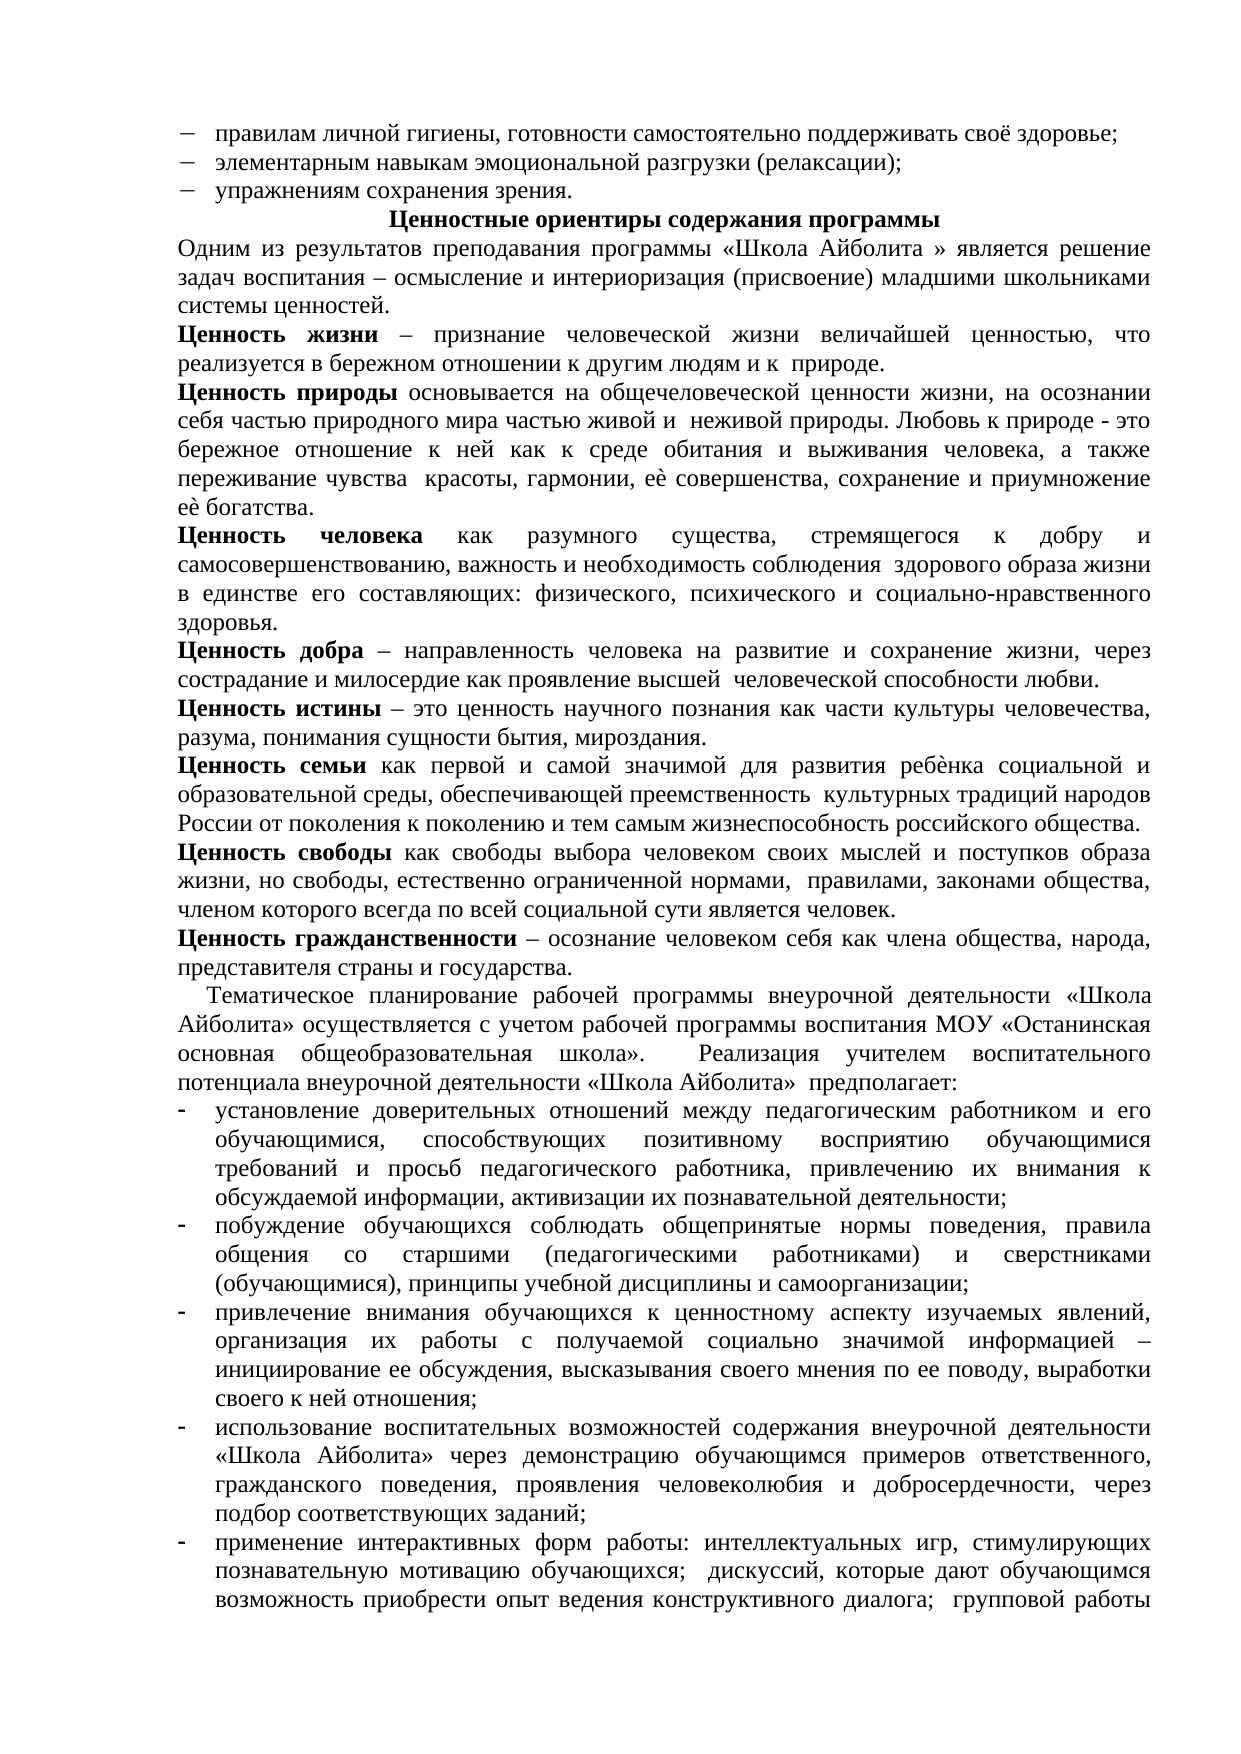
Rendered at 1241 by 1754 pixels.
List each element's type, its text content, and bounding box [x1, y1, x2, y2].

text Одним из результатов преподавания программы «Школа Айболита » является решение задач воспитания – осмысление и интериоризация (присвоение) младшими школьниками системы ценностей. [177, 233, 1152, 319]
text Ценность гражданственности – осознание человеком себя как члена общества, народа, представителя страны и государства. [177, 923, 1152, 981]
list побуждение обучающихся соблюдать общепринятые нормы поведения, правила общения со старшими (педагогическими работниками) и сверстниками (обучающимися), принципы учебной дисциплины и самоорганизации; [177, 1211, 1152, 1297]
text Ценность семьи как первой и самой значимой для развития ребѐнка социальной и образовательной среды, обеспечивающей преемственность культурных традиций народов России от поколения к поколению и тем самым жизнеспособность российского общества. [177, 751, 1152, 837]
list правилам личной гигиены, готовности самостоятельно поддерживать своё здоровье; [177, 118, 1152, 147]
list элементарным навыкам эмоциональной разгрузки (релаксации); [177, 147, 1152, 176]
list использование воспитательных возможностей содержания внеурочной деятельности «Школа Айболита» через демонстрацию обучающимся примеров ответственного, гражданского поведения, проявления человеколюбия и добросердечности, через подбор соответствующих заданий; [177, 1412, 1152, 1527]
text Ценность человека как разумного существа, стремящегося к добру и самосовершенствованию, важность и необходимость соблюдения здорового образа жизни в единстве его составляющих: физического, психического и социально-нравственного здоровья. [177, 521, 1152, 636]
list установление доверительных отношений между педагогическим работником и его обучающимися, способствующих позитивному восприятию обучающимися требований и просьб педагогического работника, привлечению их внимания к обсуждаемой информации, активизации их познавательной деятельности; [177, 1096, 1152, 1211]
text Ценность добра – направленность человека на развитие и сохранение жизни, через сострадание и милосердие как проявление высшей человеческой способности любви. [177, 636, 1152, 693]
text Ценность жизни – признание человеческой жизни величайшей ценностью, что реализуется в бережном отношении к другим людям и к природе. [177, 319, 1152, 377]
text Ценностные ориентиры содержания программы [177, 204, 1152, 233]
text Ценность свободы как свободы выбора человеком своих мыслей и поступков образа жизни, но свободы, естественно ограниченной нормами, правилами, законами общества, членом которого всегда по всей социальной сути является человек. [177, 837, 1152, 923]
text Ценность природы основывается на общечеловеческой ценности жизни, на осознании себя частью природного мира частью живой и неживой природы. Любовь к природе - это бережное отношение к ней как к среде обитания и выживания человека, а также переживание чувства красоты, гармонии, еѐ совершенства, сохранение и приумножение еѐ богатства. [177, 377, 1152, 521]
list привлечение внимания обучающихся к ценностному аспекту изучаемых явлений, организация их работы с получаемой социально значимой информацией – инициирование ее обсуждения, высказывания своего мнения по ее поводу, выработки своего к ней отношения; [177, 1297, 1152, 1412]
text Тематическое планирование рабочей программы внеурочной деятельности «Школа Айболита» осуществляется с учетом рабочей программы воспитания МОУ «Останинская основная общеобразовательная школа». Реализация учителем воспитательного потенциала внеурочной деятельности «Школа Айболита» предполагает: [177, 981, 1152, 1096]
text Ценность истины – это ценность научного познания как части культуры человечества, разума, понимания сущности бытия, мироздания. [177, 693, 1152, 751]
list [177, 1527, 1152, 1613]
list упражнениям сохранения зрения. [177, 176, 1152, 204]
